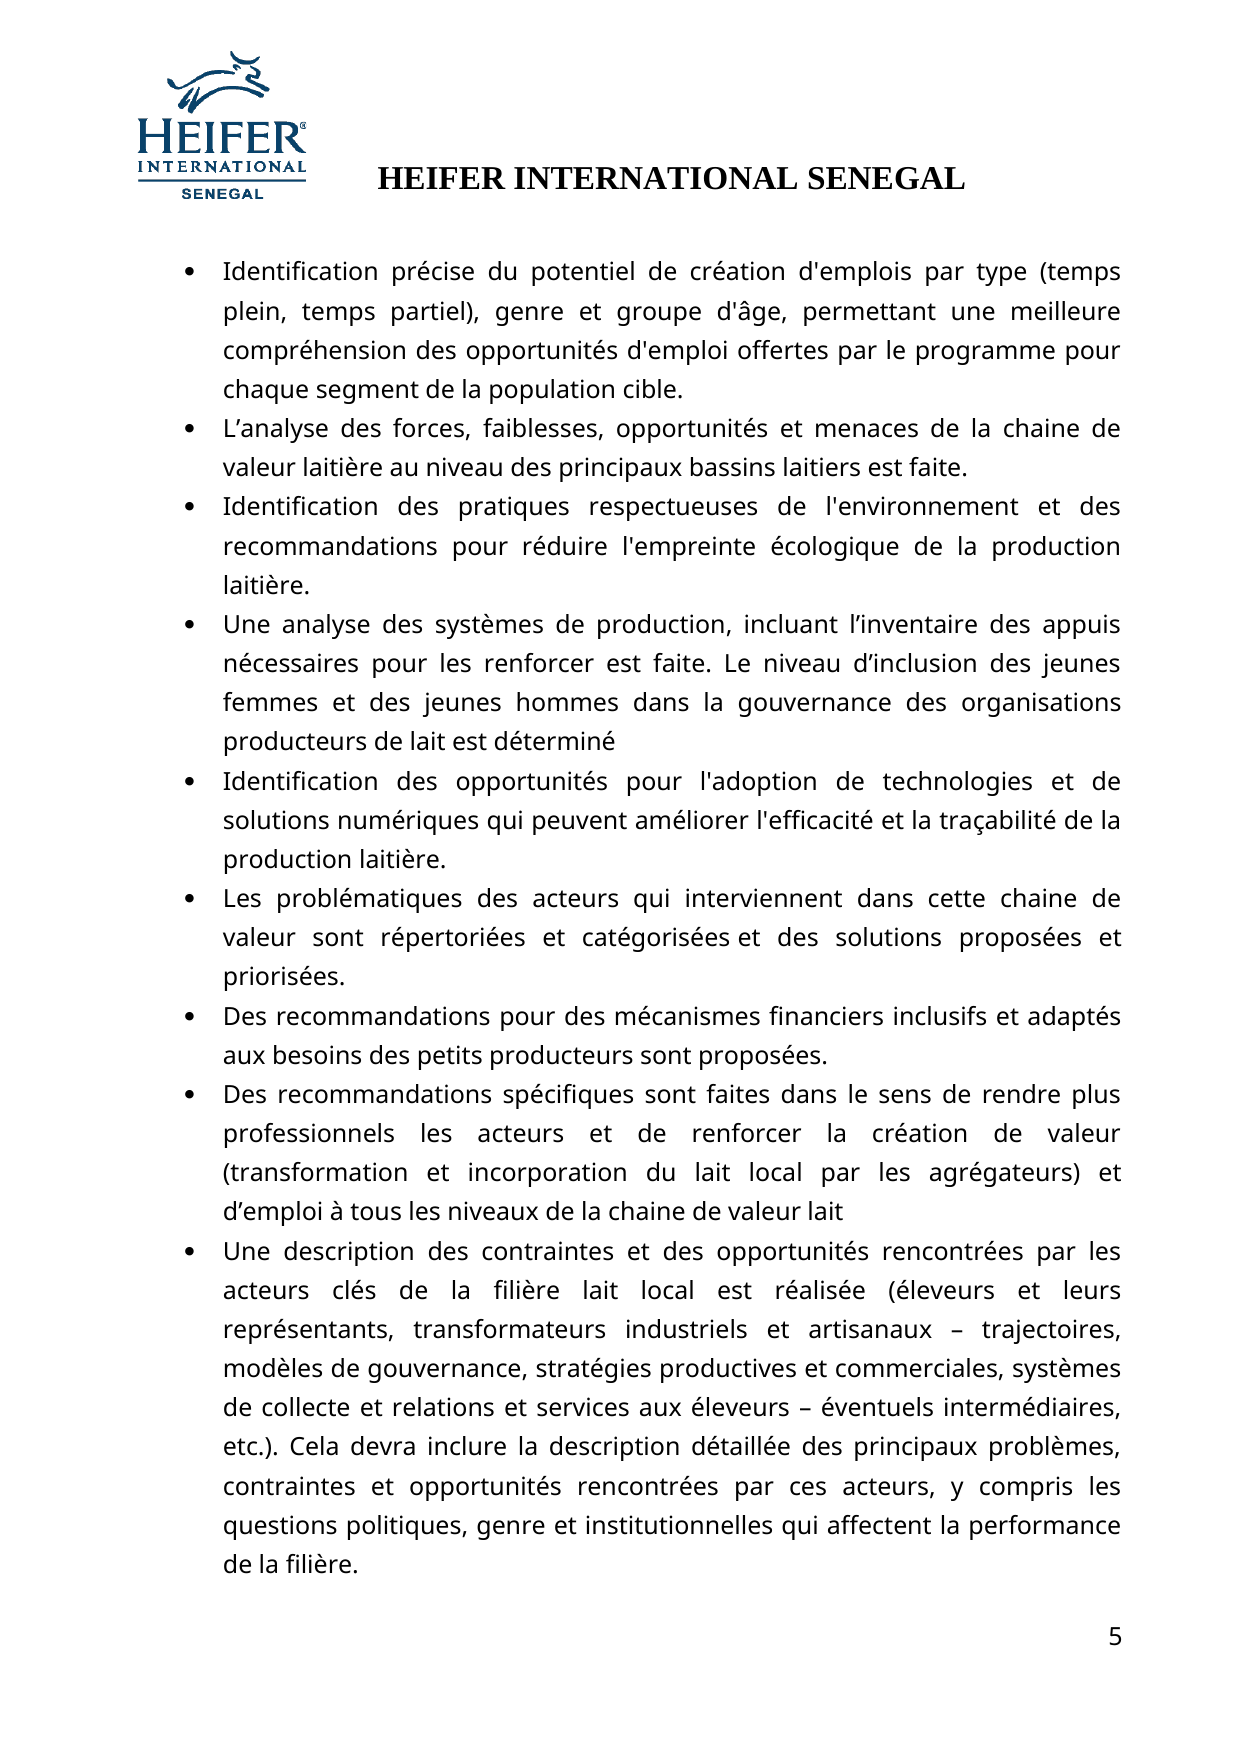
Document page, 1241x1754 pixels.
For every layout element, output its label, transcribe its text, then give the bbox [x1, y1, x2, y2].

list Identification précise du potentiel de création d'emplois par type (temps plein, temps partiel), genre et groupe d'âge, permettant une meilleure compréhension des opportunités d'emploi offertes par le programme pour chaque segment de la population cible. [185, 254, 1122, 406]
list Identification des pratiques respectueuses de l'environnement et des recommandations pour réduire l'empreinte écologique de la production laitière. [185, 489, 1122, 601]
list Des recommandations pour des mécanismes financiers inclusifs et adaptés aux besoins des petits producteurs sont proposées. [185, 998, 1122, 1071]
list Une description des contraintes et des opportunités rencontrées par les acteurs clés de la filière lait local est réalisée (éleveurs et leurs représentants, transformateurs industriels et artisanaux – trajectoires, modèles de gouvernance, stratégies productives et commerciales, systèmes de collecte et relations et services aux éleveurs – éventuels intermédiaires, etc.). Cela devra inclure la description détaillée des principaux problèmes, contraintes et opportunités rencontrées par ces acteurs, y compris les questions politiques, genre et institutionnelles qui affectent la performance de la filière. [185, 1233, 1122, 1581]
list Des recommandations spécifiques sont faites dans le sens de rendre plus professionnels les acteurs et de renforcer la création de valeur (transformation et incorporation du lait local par les agrégateurs) et d’emploi à tous les niveaux de la chaine de valeur lait [185, 1076, 1122, 1228]
list L’analyse des forces, faiblesses, opportunités et menaces de la chaine de valeur laitière au niveau des principaux bassins laitiers est faite. [185, 411, 1122, 484]
picture [137, 51, 307, 199]
list Les problématiques des acteurs qui interviennent dans cette chaine de valeur sont répertoriées et catégorisées et des solutions proposées et priorisées. [185, 881, 1122, 993]
list Identification des opportunités pour l'adoption de technologies et de solutions numériques qui peuvent améliorer l'efficacité et la traçabilité de la production laitière. [185, 763, 1122, 876]
list Une analyse des systèmes de production, incluant l’inventaire des appuis nécessaires pour les renforcer est faite. Le niveau d’inclusion des jeunes femmes et des jeunes hommes dans la gouvernance des organisations producteurs de lait est déterminé [185, 606, 1122, 758]
